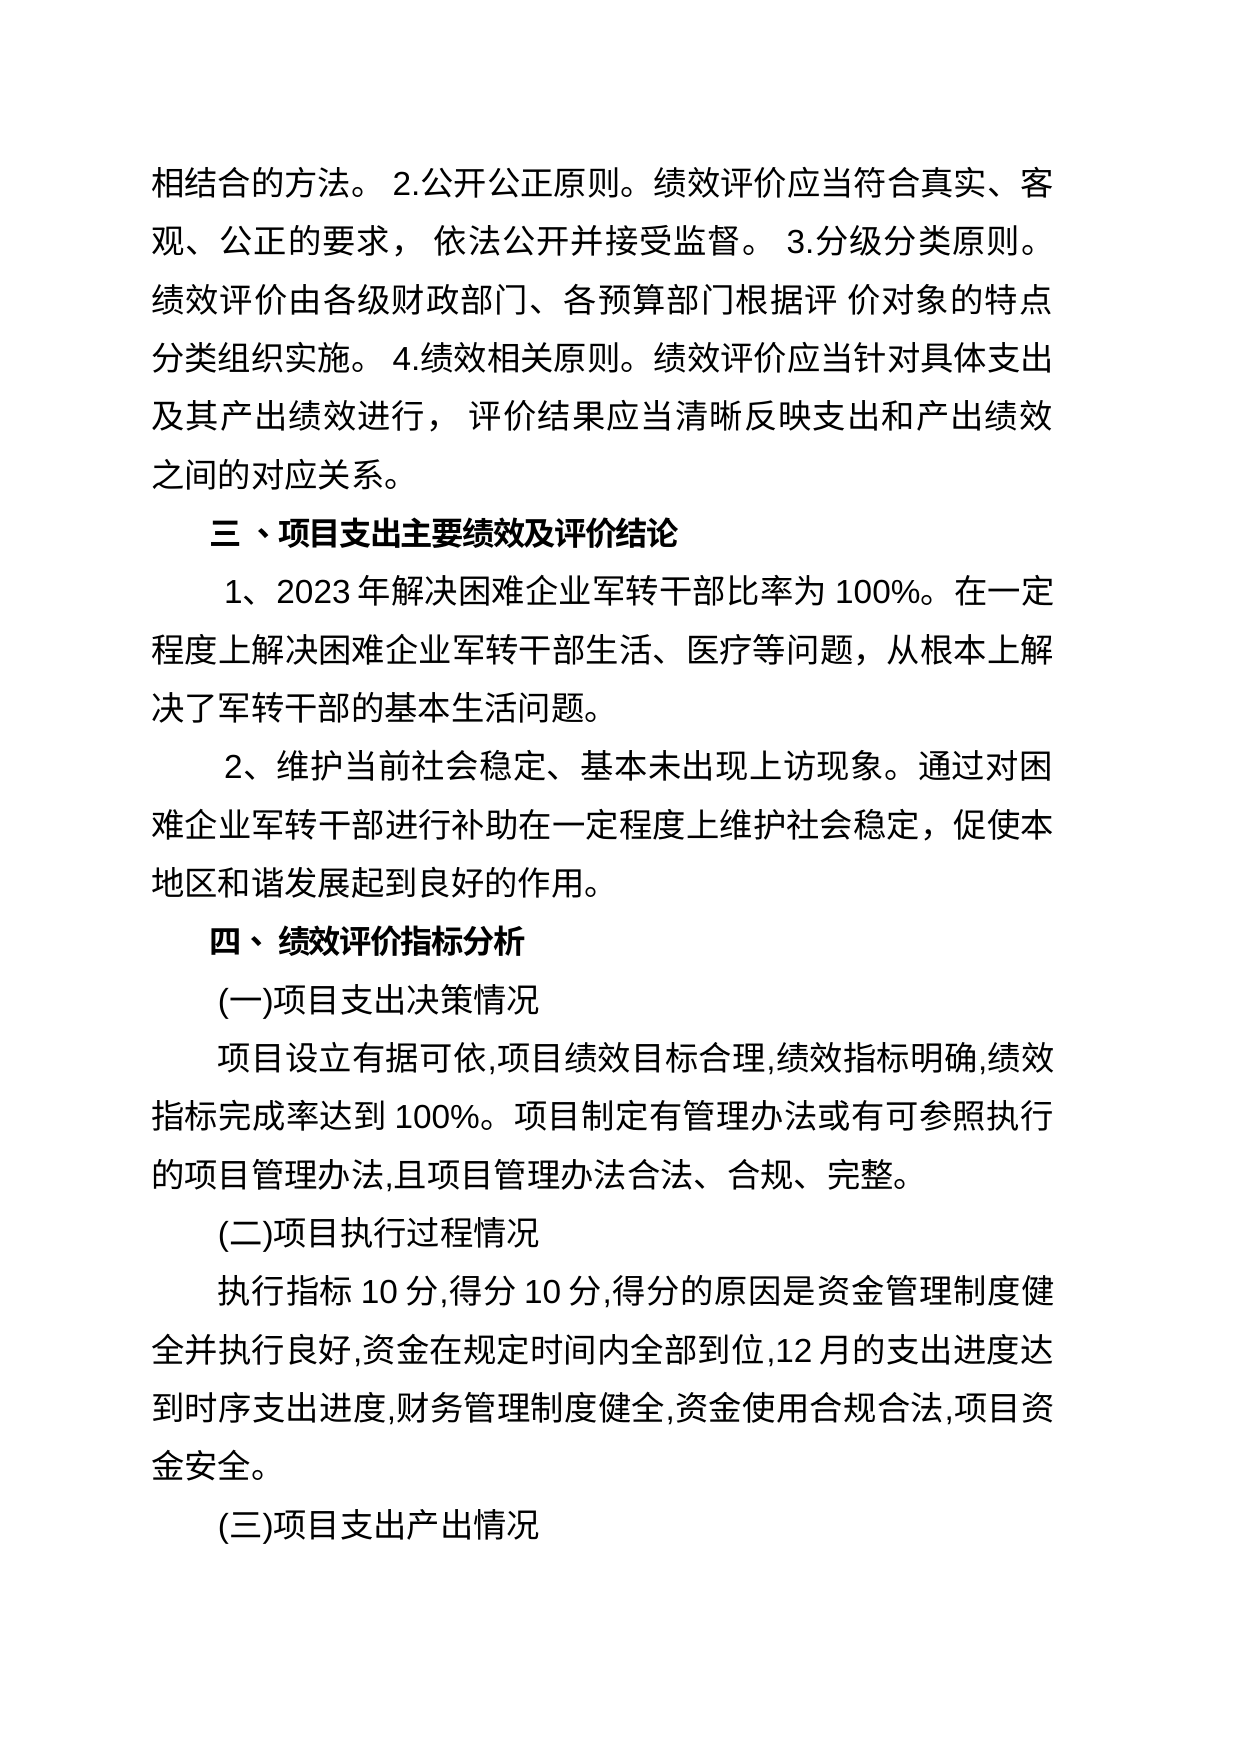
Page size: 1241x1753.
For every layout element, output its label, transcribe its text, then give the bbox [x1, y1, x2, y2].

text 2、维护当前社会稳定、基本未出现上访现象。通过对困难企业军转干部进行补助在一定程度上维护社会稳定，促使本地区和谐发展起到良好的作用。 [151, 732, 1054, 907]
text 项目设立有据可依,项目绩效目标合理,绩效指标明确,绩效指标完成率达到100%。项目制定有管理办法或有可参照执行的项目管理办法,且项目管理办法合法、合规、完整。 [151, 1024, 1054, 1199]
text 三 、项目支出主要绩效及评价结论 [151, 499, 1054, 557]
text 1、2023年解决困难企业军转干部比率为 100%。在一定程度上解决困难企业军转干部生活、医疗等问题，从根本上解决了军转干部的基本生活问题。 [151, 557, 1054, 732]
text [151, 149, 1054, 499]
text 四、 绩效评价指标分析 [151, 907, 1054, 966]
text (三)项目支出产出情况 [151, 1491, 1054, 1549]
text 执行指标10分,得分10分,得分的原因是资金管理制度健全并执行良好,资金在规定时间内全部到位,12月的支出进度达到时序支出进度,财务管理制度健全,资金使用合规合法,项目资金安全。 [151, 1257, 1054, 1491]
text (一)项目支出决策情况 [151, 966, 1054, 1024]
text (二)项目执行过程情况 [151, 1199, 1054, 1257]
